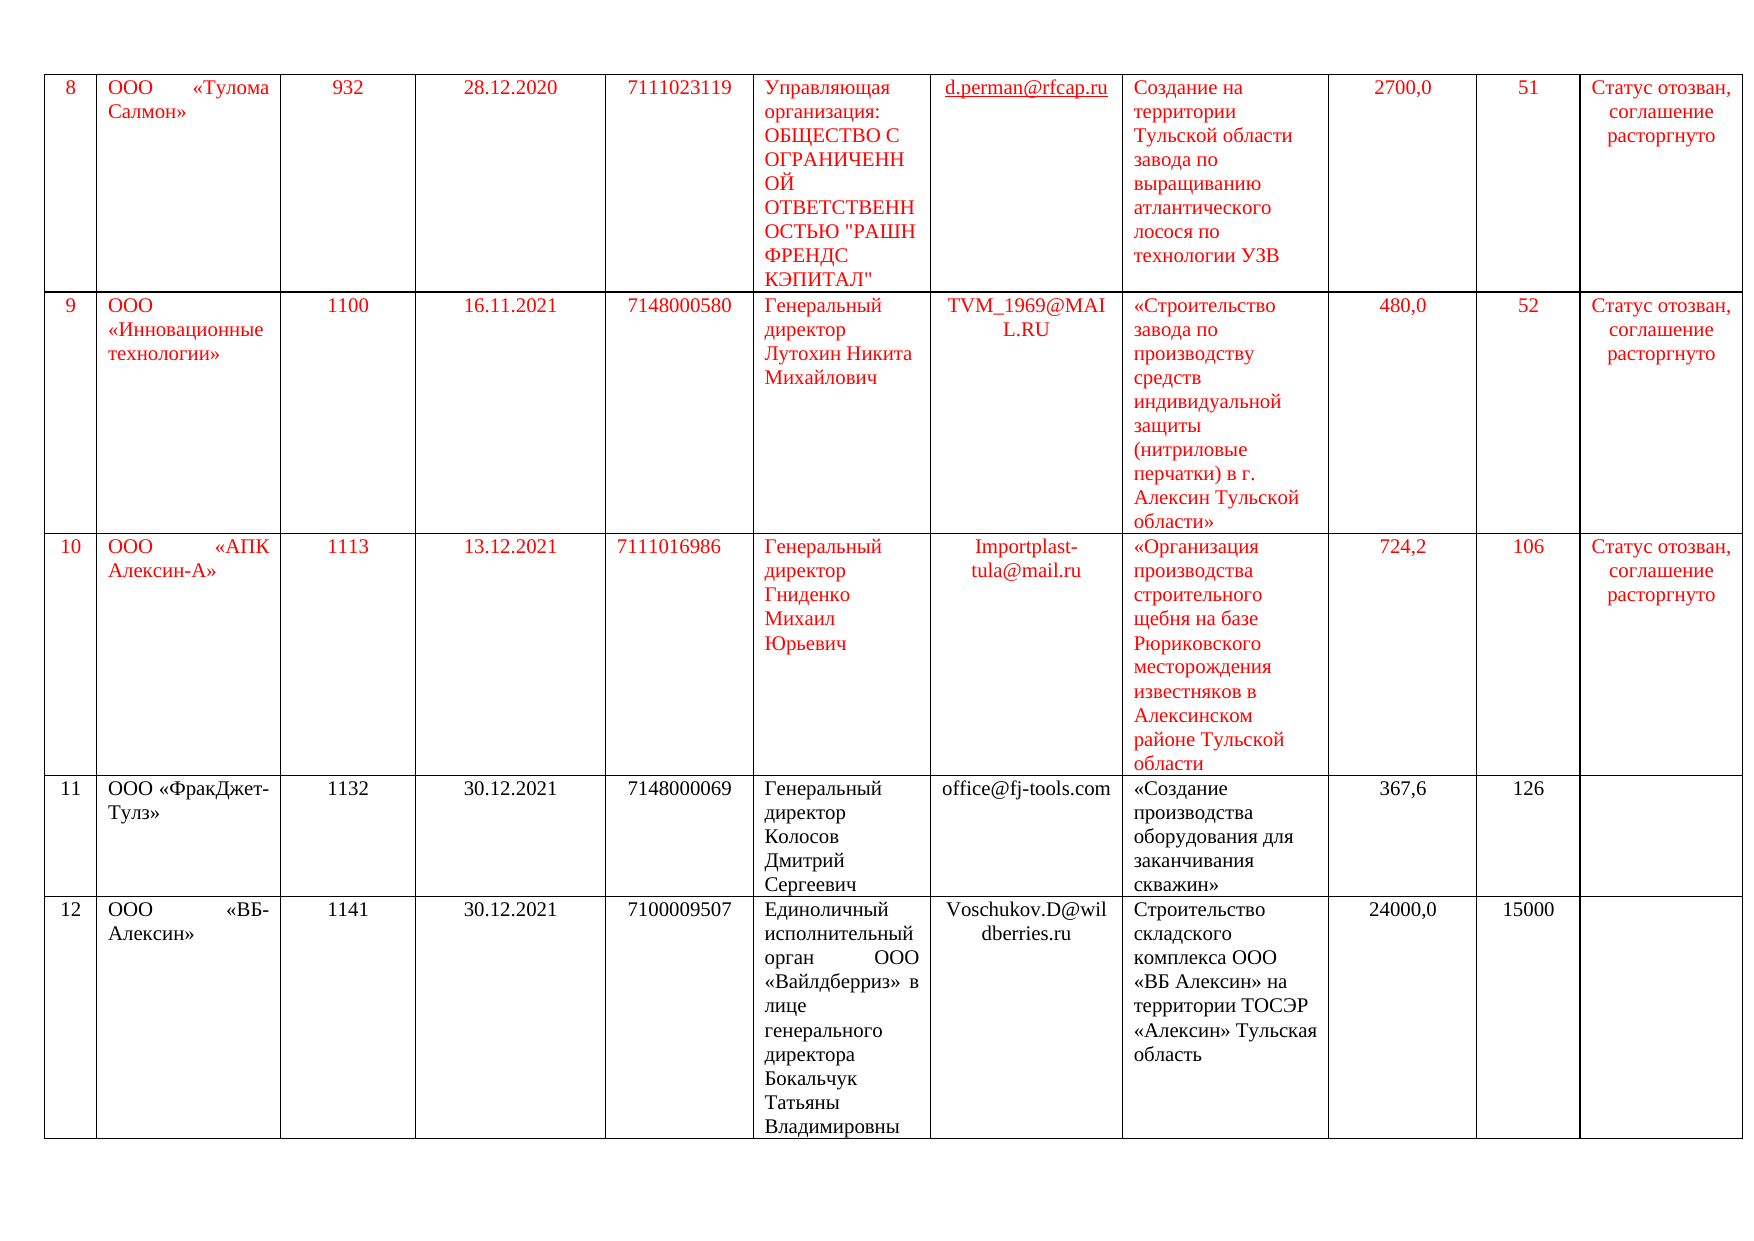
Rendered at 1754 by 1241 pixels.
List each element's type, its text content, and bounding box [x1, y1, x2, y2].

table_cell 30.12.2021 [416, 897, 605, 1138]
table_cell 7111016986 [606, 534, 753, 775]
table_cell 15000 [1477, 897, 1579, 1138]
table_cell Статус отозван, соглашение расторгнуто [1581, 534, 1742, 775]
table_cell 51 [1477, 75, 1579, 291]
table_cell «Организация производства строительного щебня на базе Рюриковского месторождения известняков в Алексинском районе Тульской области [1123, 534, 1328, 775]
table_cell 1132 [281, 776, 415, 896]
table_cell 1100 [281, 293, 415, 533]
table_cell 367,6 [1329, 776, 1476, 896]
table_cell 10 [45, 534, 96, 775]
table_cell 1113 [281, 534, 415, 775]
table_cell Генеральный директор Гниденко Михаил Юрьевич [754, 534, 930, 775]
table_cell Генеральный директор Лутохин Никита Михайлович [754, 293, 930, 533]
table_cell 13.12.2021 [416, 534, 605, 775]
table_cell ООО «АПК Алексин-А» [97, 534, 280, 775]
table_cell Единоличный исполнительный орган ООО «Вайлдберриз» в лице генерального директора Бокальчук Татьяны Владимировны [754, 897, 930, 1138]
table_cell 52 [1477, 293, 1579, 533]
table_cell 480,0 [1329, 293, 1476, 533]
table_cell 7111023119 [606, 75, 753, 291]
table_cell 16.11.2021 [416, 293, 605, 533]
table_cell 7148000580 [606, 293, 753, 533]
table_cell Генеральный директор Колосов Дмитрий Сергеевич [754, 776, 930, 896]
table_cell Voschukov.D@wildberries.ru [931, 897, 1122, 1138]
table_cell «Создание производства оборудования для заканчивания скважин» [1123, 776, 1328, 896]
table_cell 7148000069 [606, 776, 753, 896]
table_cell 724,2 [1329, 534, 1476, 775]
table_cell «Строительство завода по производству средств индивидуальной защиты (нитриловые перчатки) в г. Алексин Тульской области» [1123, 293, 1328, 533]
table_cell 932 [281, 75, 415, 291]
table_cell TVM_1969@MAIL.RU [931, 293, 1122, 533]
table_cell 106 [1477, 534, 1579, 775]
table_cell 7100009507 [606, 897, 753, 1138]
table_cell ООО «Инновационные технологии» [97, 293, 280, 533]
table_cell 9 [45, 293, 96, 533]
table_cell 2700,0 [1329, 75, 1476, 291]
table_cell Строительство складского комплекса ООО «ВБ Алексин» на территории ТОСЭР «Алексин» Тульская область [1123, 897, 1328, 1138]
table_cell office@fj-tools.com [931, 776, 1122, 896]
table_cell d.perman@rfcap.ru [931, 75, 1122, 291]
table_cell ООО «ВБ-Алексин» [97, 897, 280, 1138]
table_cell Статус отозван, соглашение расторгнуто [1581, 75, 1742, 291]
table_cell ООО «Тулома Салмон» [97, 75, 280, 291]
table_cell 8 [45, 75, 96, 291]
table_cell Создание на территории Тульской области завода по выращиванию атлантического лосося по технологии УЗВ [1123, 75, 1328, 291]
table_cell Importplast-tula@mail.ru [931, 534, 1122, 775]
table_cell 24000,0 [1329, 897, 1476, 1138]
table_cell ООО «ФракДжет-Тулз» [97, 776, 280, 896]
table_cell 28.12.2020 [416, 75, 605, 291]
table_cell Статус отозван, соглашение расторгнуто [1581, 293, 1742, 533]
table_cell 11 [45, 776, 96, 896]
table_cell 126 [1477, 776, 1579, 896]
table_cell 1141 [281, 897, 415, 1138]
table_cell 30.12.2021 [416, 776, 605, 896]
table_cell 12 [45, 897, 96, 1138]
table_cell [1581, 897, 1742, 1138]
table_cell [1581, 776, 1742, 896]
table_cell Управляющая организация: ОБЩЕСТВО С ОГРАНИЧЕННОЙ ОТВЕТСТВЕННОСТЬЮ "РАШН ФРЕНДС КЭПИТАЛ" [754, 75, 930, 291]
